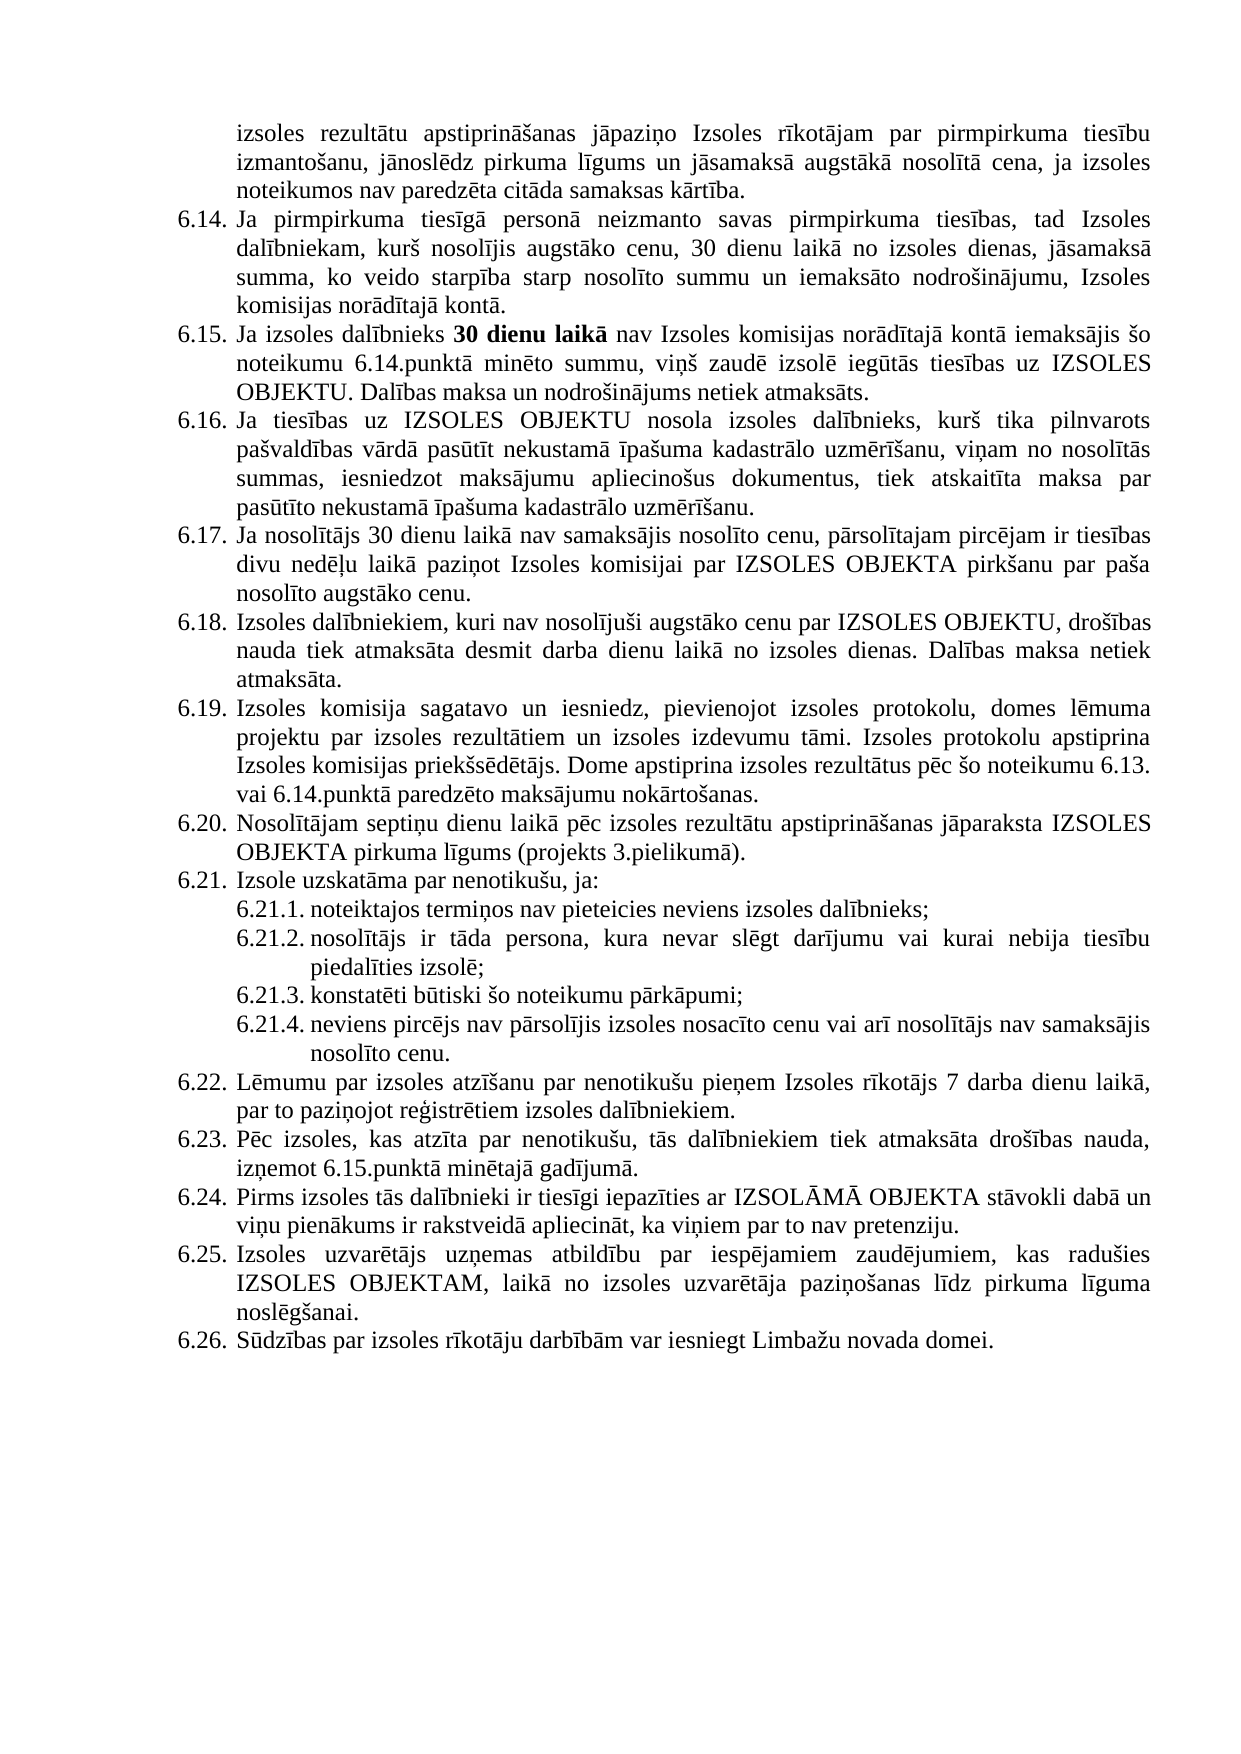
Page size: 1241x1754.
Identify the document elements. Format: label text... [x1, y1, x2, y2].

list Izsole uzskatāma par nenotikušu, ja: [177, 866, 1152, 894]
list nosolītājs ir tāda persona, kura nevar slēgt darījumu vai kurai nebija tiesību piedalīties izsolē; [236, 923, 1152, 981]
list Pēc izsoles, kas atzīta par nenotikušu, tās dalībniekiem tiek atmaksāta drošības nauda, izņemot 6.15.punktā minētajā gadījumā. [177, 1124, 1152, 1182]
list Ja pirmpirkuma tiesīgā personā neizmanto savas pirmpirkuma tiesības, tad Izsoles dalībniekam, kurš nosolījis augstāko cenu, 30 dienu laikā no izsoles dienas, jāsamaksā summa, ko veido starpība starp nosolīto summu un iemaksāto nodrošinājumu, Izsoles komisijas norādītajā kontā. [177, 204, 1152, 319]
list Lēmumu par izsoles atzīšanu par nenotikušu pieņem Izsoles rīkotājs 7 darba dienu laikā, par to paziņojot reģistrētiem izsoles dalībniekiem. [177, 1067, 1152, 1124]
list Izsoles dalībniekiem, kuri nav nosolījuši augstāko cenu par izsoles objektu, drošības nauda tiek atmaksāta desmit darba dienu laikā no izsoles dienas. Dalības maksa netiek atmaksāta. [177, 607, 1152, 693]
list Nosolītājam septiņu dienu laikā pēc izsoles rezultātu apstiprināšanas jāparaksta izsolES objekta pirkuma līgums (projekts 3.pielikumā). [177, 808, 1152, 866]
list Ja nosolītājs 30 dienu laikā nav samaksājis nosolīto cenu, pārsolītajam pircējam ir tiesības divu nedēļu laikā paziņot Izsoles komisijai par IZSOLES OBJEKTA pirkšanu par paša nosolīto augstāko cenu. [177, 521, 1152, 607]
list Izsoles komisija sagatavo un iesniedz, pievienojot izsoles protokolu, domes lēmuma projektu par izsoles rezultātiem un izsoles izdevumu tāmi. Izsoles protokolu apstiprina Izsoles komisijas priekšsēdētājs. Dome apstiprina izsoles rezultātus pēc šo noteikumu 6.13. vai 6.14.punktā paredzēto maksājumu nokārtošanas. [177, 693, 1152, 808]
list Ja izsoles dalībnieks 30 dienu laikā nav Izsoles komisijas norādītajā kontā iemaksājis šo noteikumu 6.14.punktā minēto summu, viņš zaudē izsolē iegūtās tiesības uz IZSOLES objektu. Dalības maksa un nodrošinājums netiek atmaksāts. [177, 319, 1152, 406]
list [177, 118, 1152, 204]
list Ja tiesības uz IZSOLES OBJEKTU nosola izsoles dalībnieks, kurš tika pilnvarots pašvaldības vārdā pasūtīt nekustamā īpašuma kadastrālo uzmērīšanu, viņam no nosolītās summas, iesniedzot maksājumu apliecinošus dokumentus, tiek atskaitīta maksa par pasūtīto nekustamā īpašuma kadastrālo uzmērīšanu. [177, 406, 1152, 521]
list Pirms izsoles tās dalībnieki ir tiesīgi iepazīties ar izsolāmā objekta stāvokli dabā un viņu pienākums ir rakstveidā apliecināt, ka viņiem par to nav pretenziju. [177, 1182, 1152, 1239]
list neviens pircējs nav pārsolījis izsoles nosacīto cenu vai arī nosolītājs nav samaksājis nosolīto cenu. [236, 1009, 1152, 1067]
list Izsoles uzvarētājs uzņemas atbildību par iespējamiem zaudējumiem, kas radušies izsolES objektam, laikā no izsoles uzvarētāja paziņošanas līdz pirkuma līguma noslēgšanai. [177, 1239, 1152, 1326]
list noteiktajos termiņos nav pieteicies neviens izsoles dalībnieks; [236, 894, 1152, 923]
list Sūdzības par izsoles rīkotāju darbībām var iesniegt Limbažu novada domei. [177, 1326, 1152, 1354]
list konstatēti būtiski šo noteikumu pārkāpumi; [236, 981, 1152, 1009]
